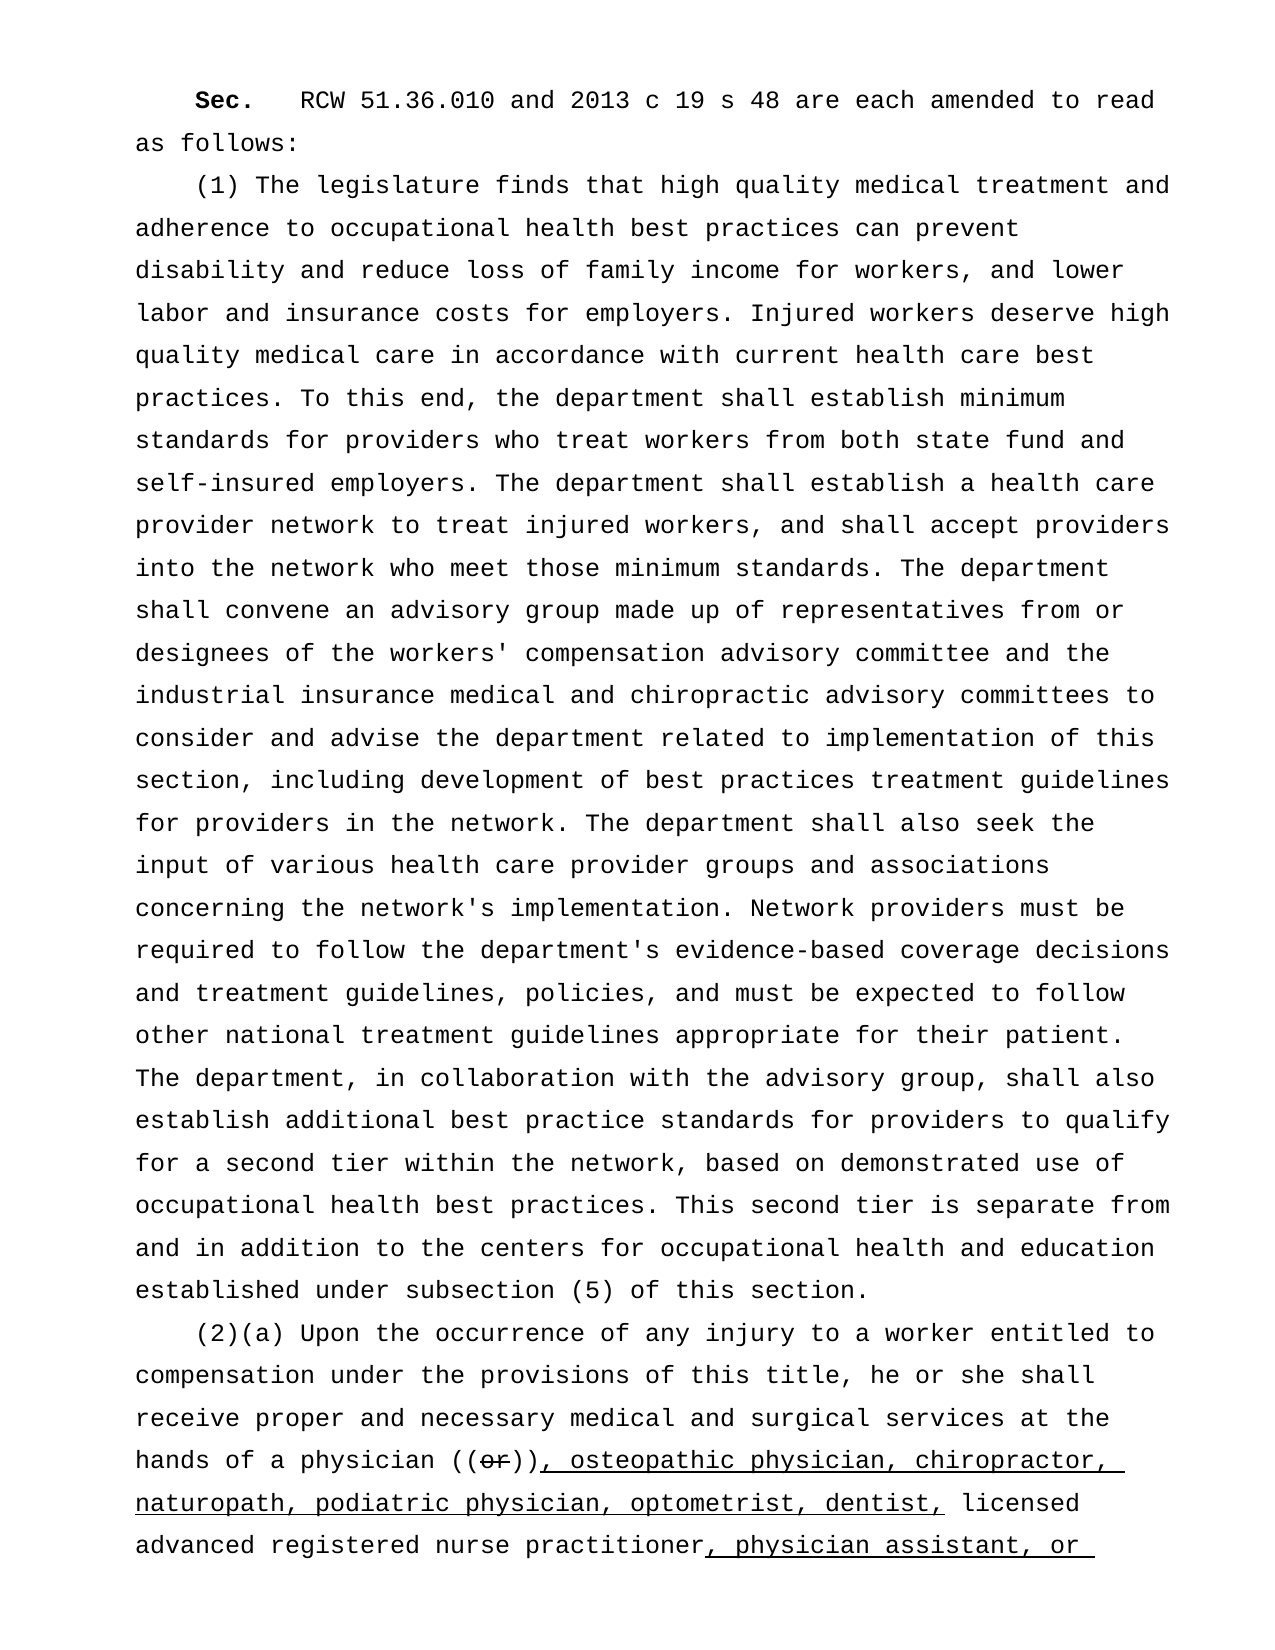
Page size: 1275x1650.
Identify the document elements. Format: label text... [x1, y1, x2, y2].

text Sec. RCW 51.36.010 and 2013 c 19 s 48 are each amended to read as follows: [135, 75, 1170, 160]
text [135, 1307, 1170, 1562]
text (1) The legislature finds that high quality medical treatment and adherence to occupational health best practices can prevent disability and reduce loss of family income for workers, and lower labor and insurance costs for employers. Injured workers deserve high quality medical care in accordance with current health care best practices. To this end, the department shall establish minimum standards for providers who treat workers from both state fund and self-insured employers. The department shall establish a health care provider network to treat injured workers, and shall accept providers into the network who meet those minimum standards. The department shall convene an advisory group made up of representatives from or designees of the workers' compensation advisory committee and the industrial insurance medical and chiropractic advisory committees to consider and advise the department related to implementation of this section, including development of best practices treatment guidelines for providers in the network. The department shall also seek the input of various health care provider groups and associations concerning the network's implementation. Network providers must be required to follow the department's evidence-based coverage decisions and treatment guidelines, policies, and must be expected to follow other national treatment guidelines appropriate for their patient. The department, in collaboration with the advisory group, shall also establish additional best practice standards for providers to qualify for a second tier within the network, based on demonstrated use of occupational health best practices. This second tier is separate from and in addition to the centers for occupational health and education established under subsection (5) of this section. [135, 160, 1170, 1307]
